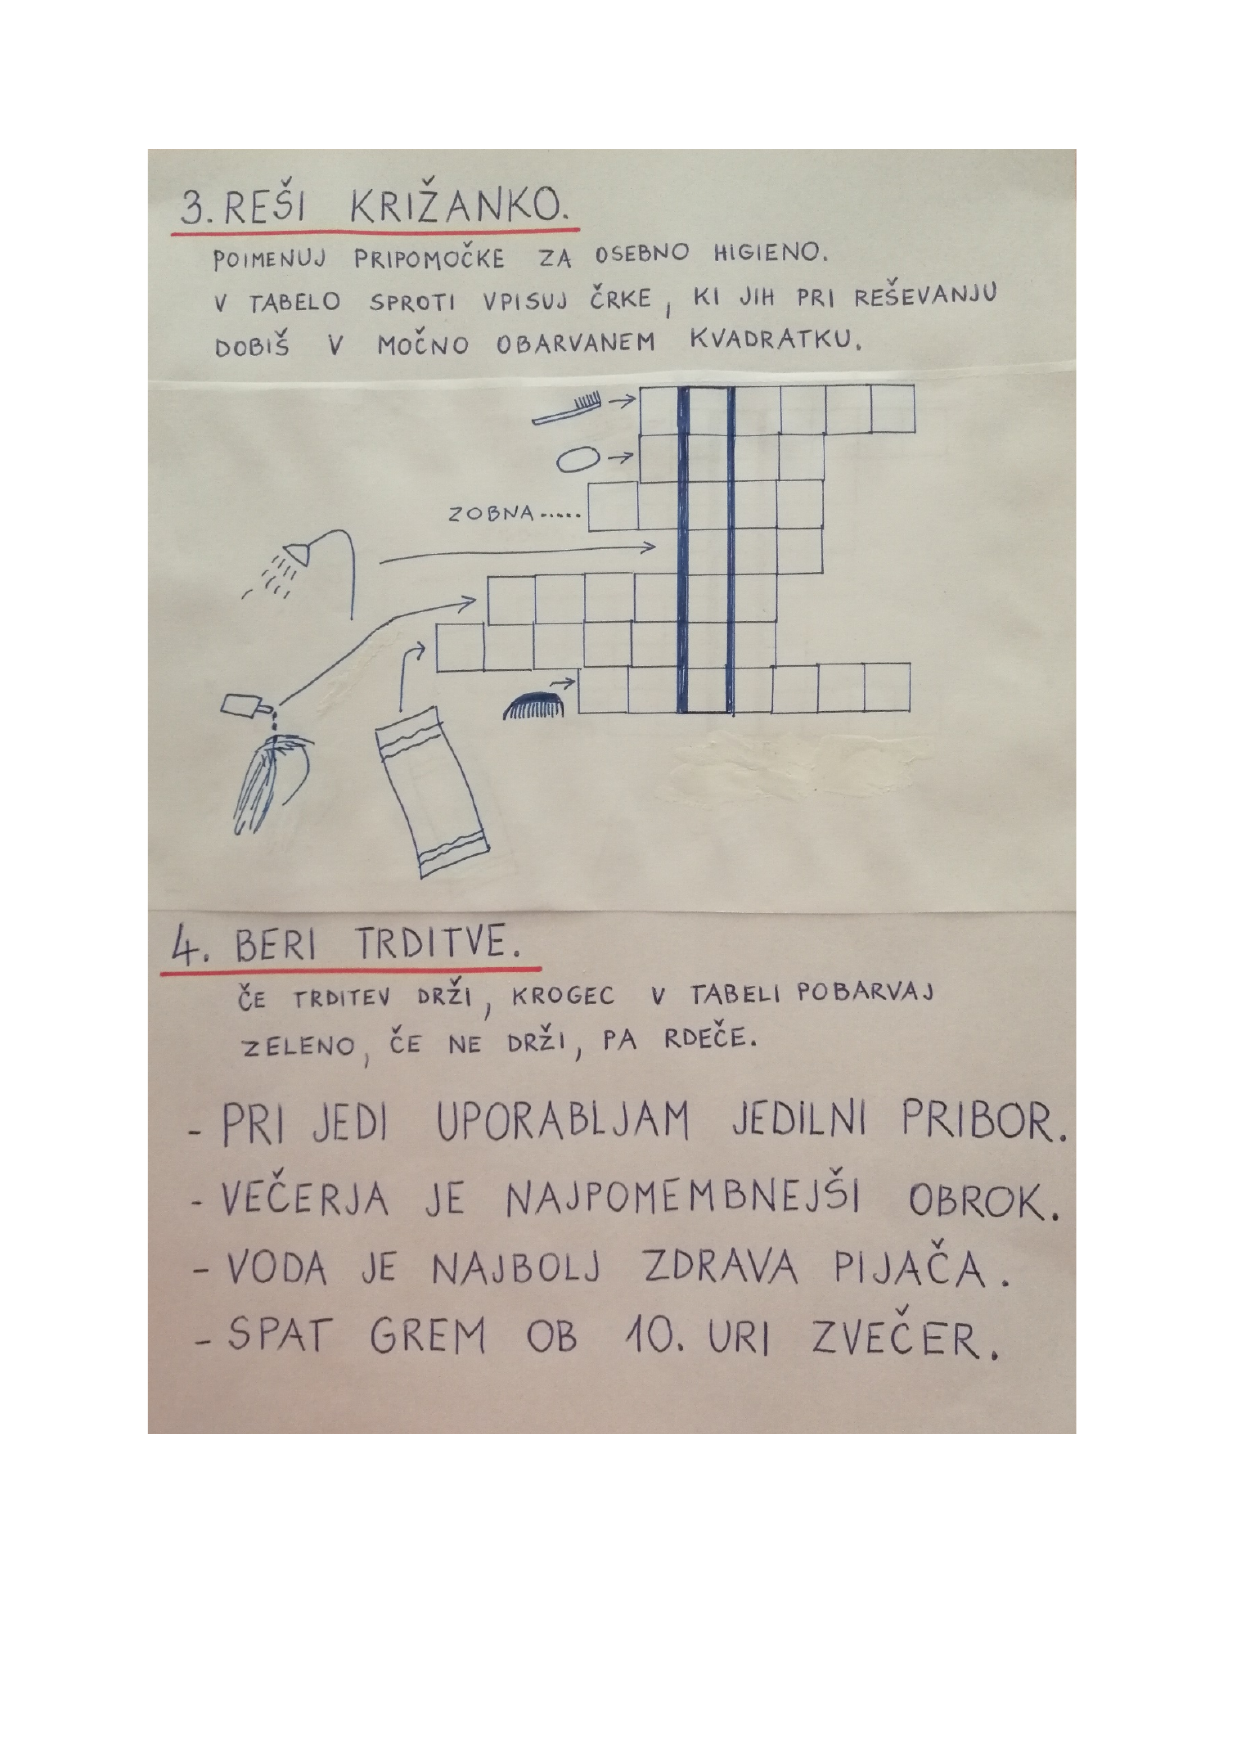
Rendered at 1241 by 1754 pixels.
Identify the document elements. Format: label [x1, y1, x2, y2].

picture [147, 149, 1077, 1434]
